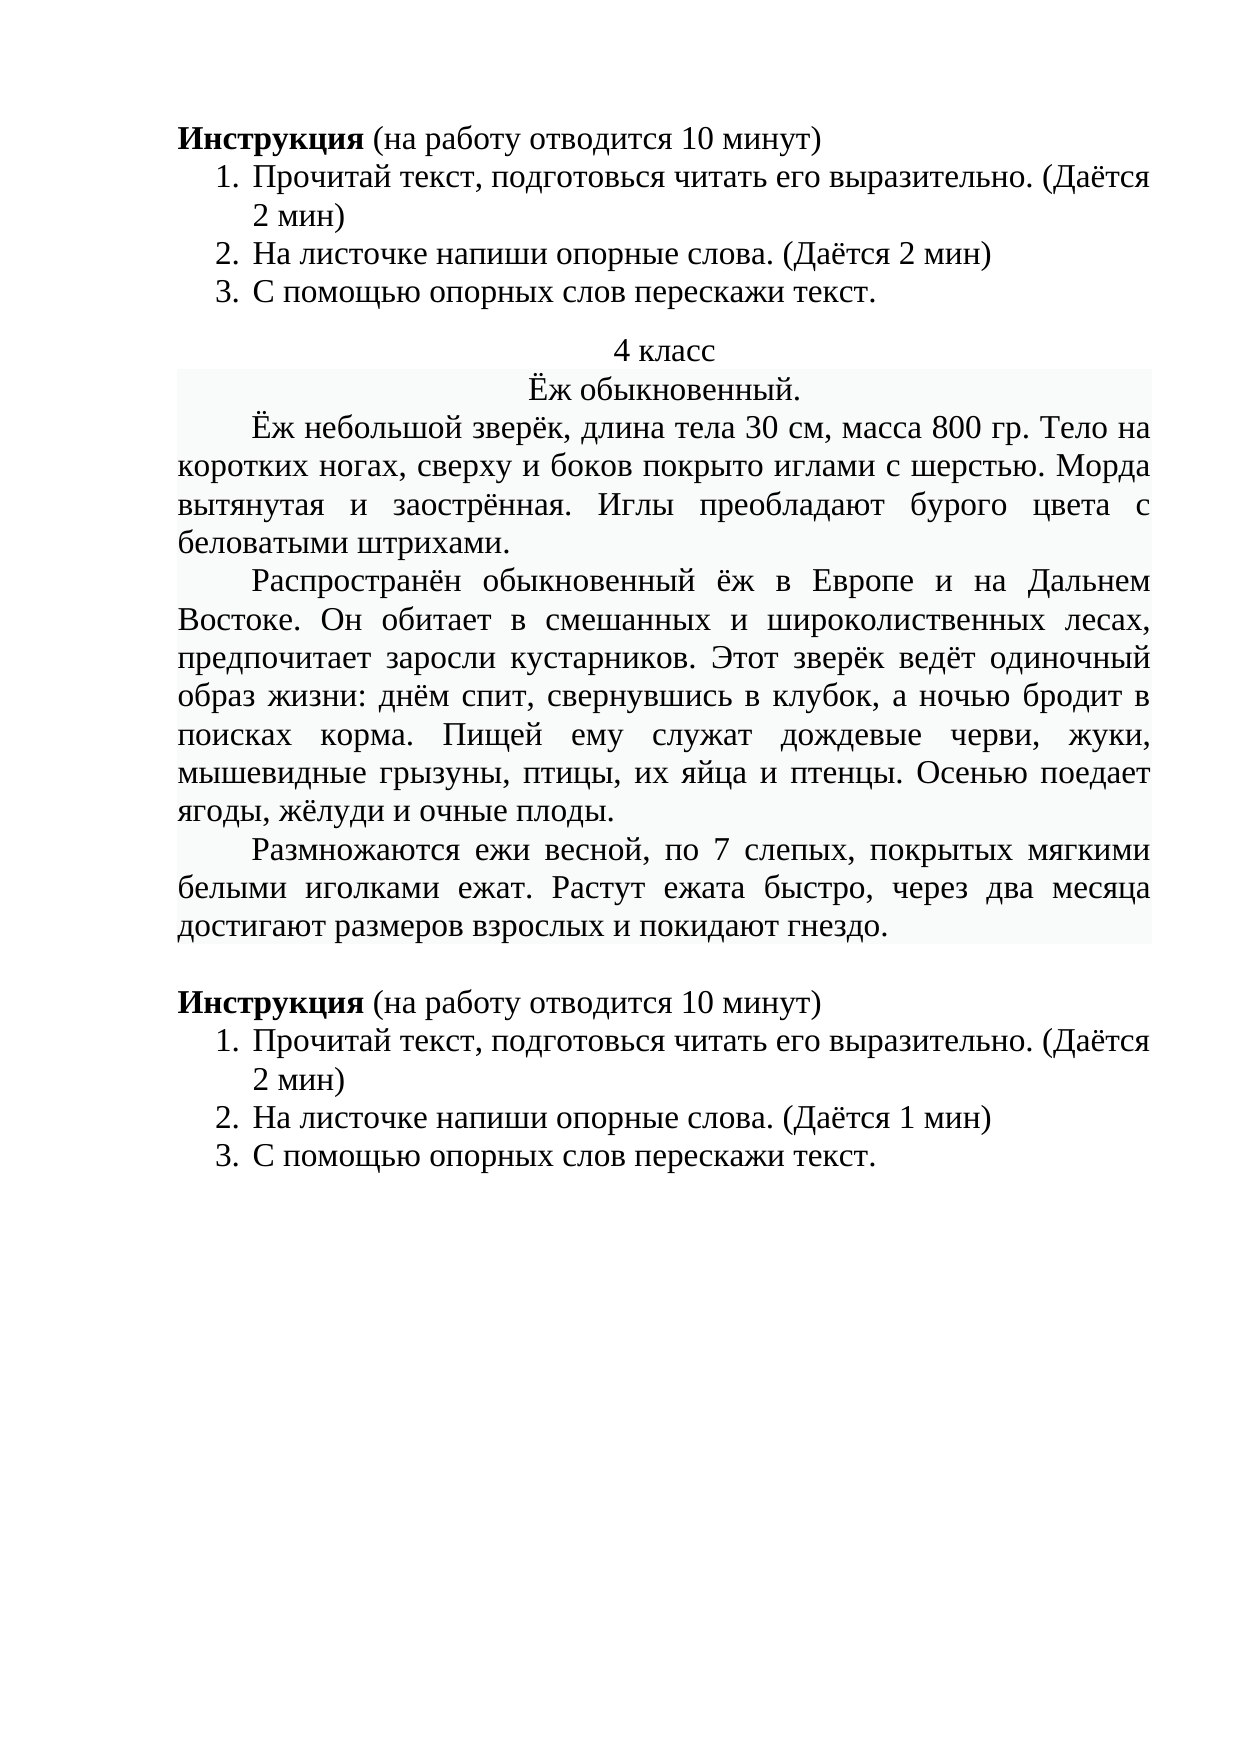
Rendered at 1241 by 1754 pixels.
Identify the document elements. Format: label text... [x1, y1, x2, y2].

list На листочке напиши опорные слова. (Даётся 1 мин) [215, 1097, 1152, 1136]
list С помощью опорных слов перескажи текст. [215, 271, 1152, 310]
text Ёж обыкновенный. [177, 369, 1152, 407]
list На листочке напиши опорные слова. (Даётся 2 мин) [215, 233, 1152, 271]
list Прочитай текст, подготовься читать его выразительно. (Даётся 2 мин) [215, 1021, 1152, 1097]
text Инструкция (на работу отводится 10 минут) [177, 982, 1152, 1021]
text Ёж небольшой зверёк, длина тела 30 см, масса 800 гр. Тело на коротких ногах, сверху и боков покрыто иглами с шерстью. Морда вытянутая и заострённая. Иглы преобладают бурого цвета с беловатыми штрихами. [177, 407, 1152, 561]
text Размножаются ежи весной, по 7 слепых, покрытых мягкими белыми иголками ежат. Растут ежата быстро, через два месяца достигают размеров взрослых и покидают гнездо. [177, 829, 1152, 944]
text 4 класс [177, 331, 1152, 369]
list С помощью опорных слов перескажи текст. [215, 1136, 1152, 1174]
list Прочитай текст, подготовься читать его выразительно. (Даётся 2 мин) [215, 156, 1152, 233]
text Распространён обыкновенный ёж в Европе и на Дальнем Востоке. Он обитает в смешанных и широколиственных лесах, предпочитает заросли кустарников. Этот зверёк ведёт одиночный образ жизни: днём спит, свернувшись в клубок, а ночью бродит в поисках корма. Пищей ему служат дождевые черви, жуки, мышевидные грызуны, птицы, их яйца и птенцы. Осенью поедает ягоды, жёлуди и очные плоды. [177, 561, 1152, 829]
text Инструкция (на работу отводится 10 минут) [177, 118, 1152, 156]
